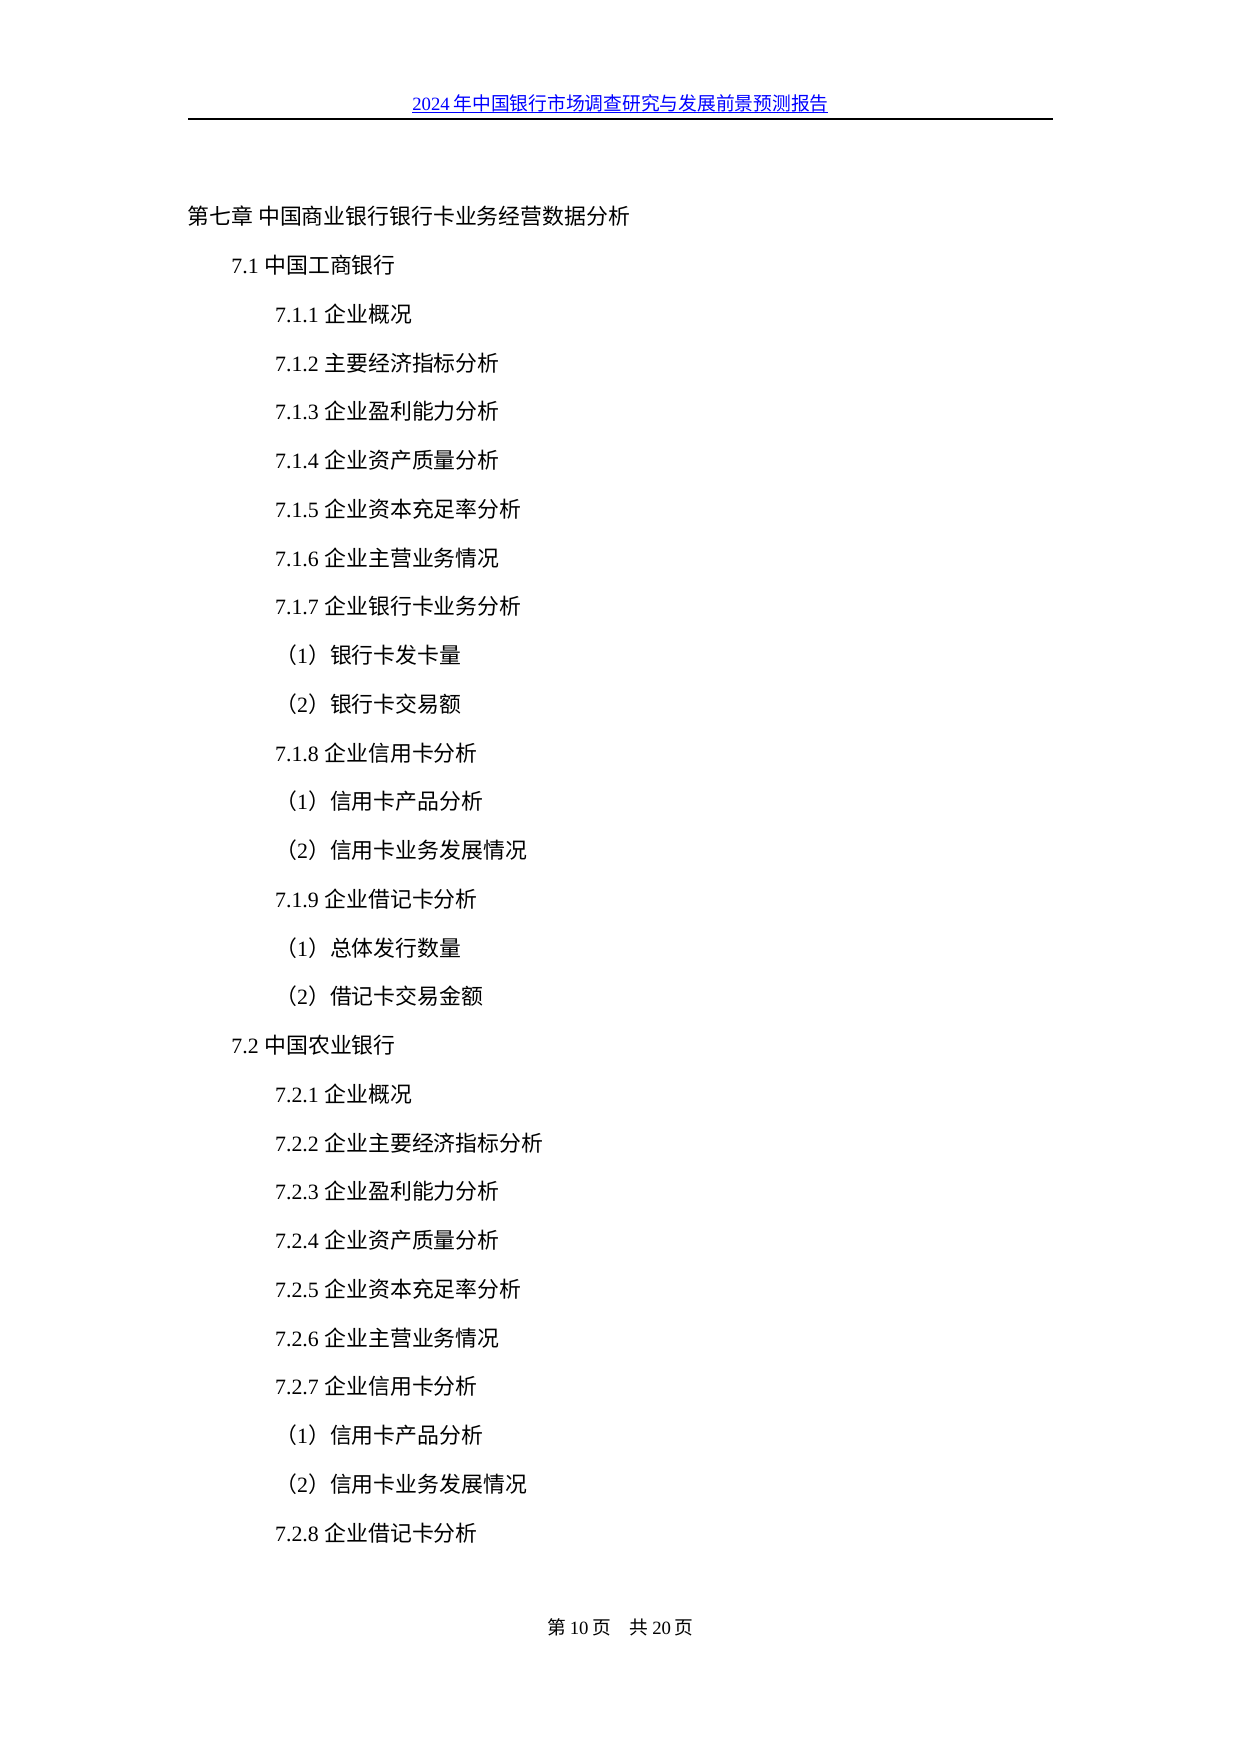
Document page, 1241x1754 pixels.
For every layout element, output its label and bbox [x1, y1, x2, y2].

text [187, 150, 1053, 1548]
